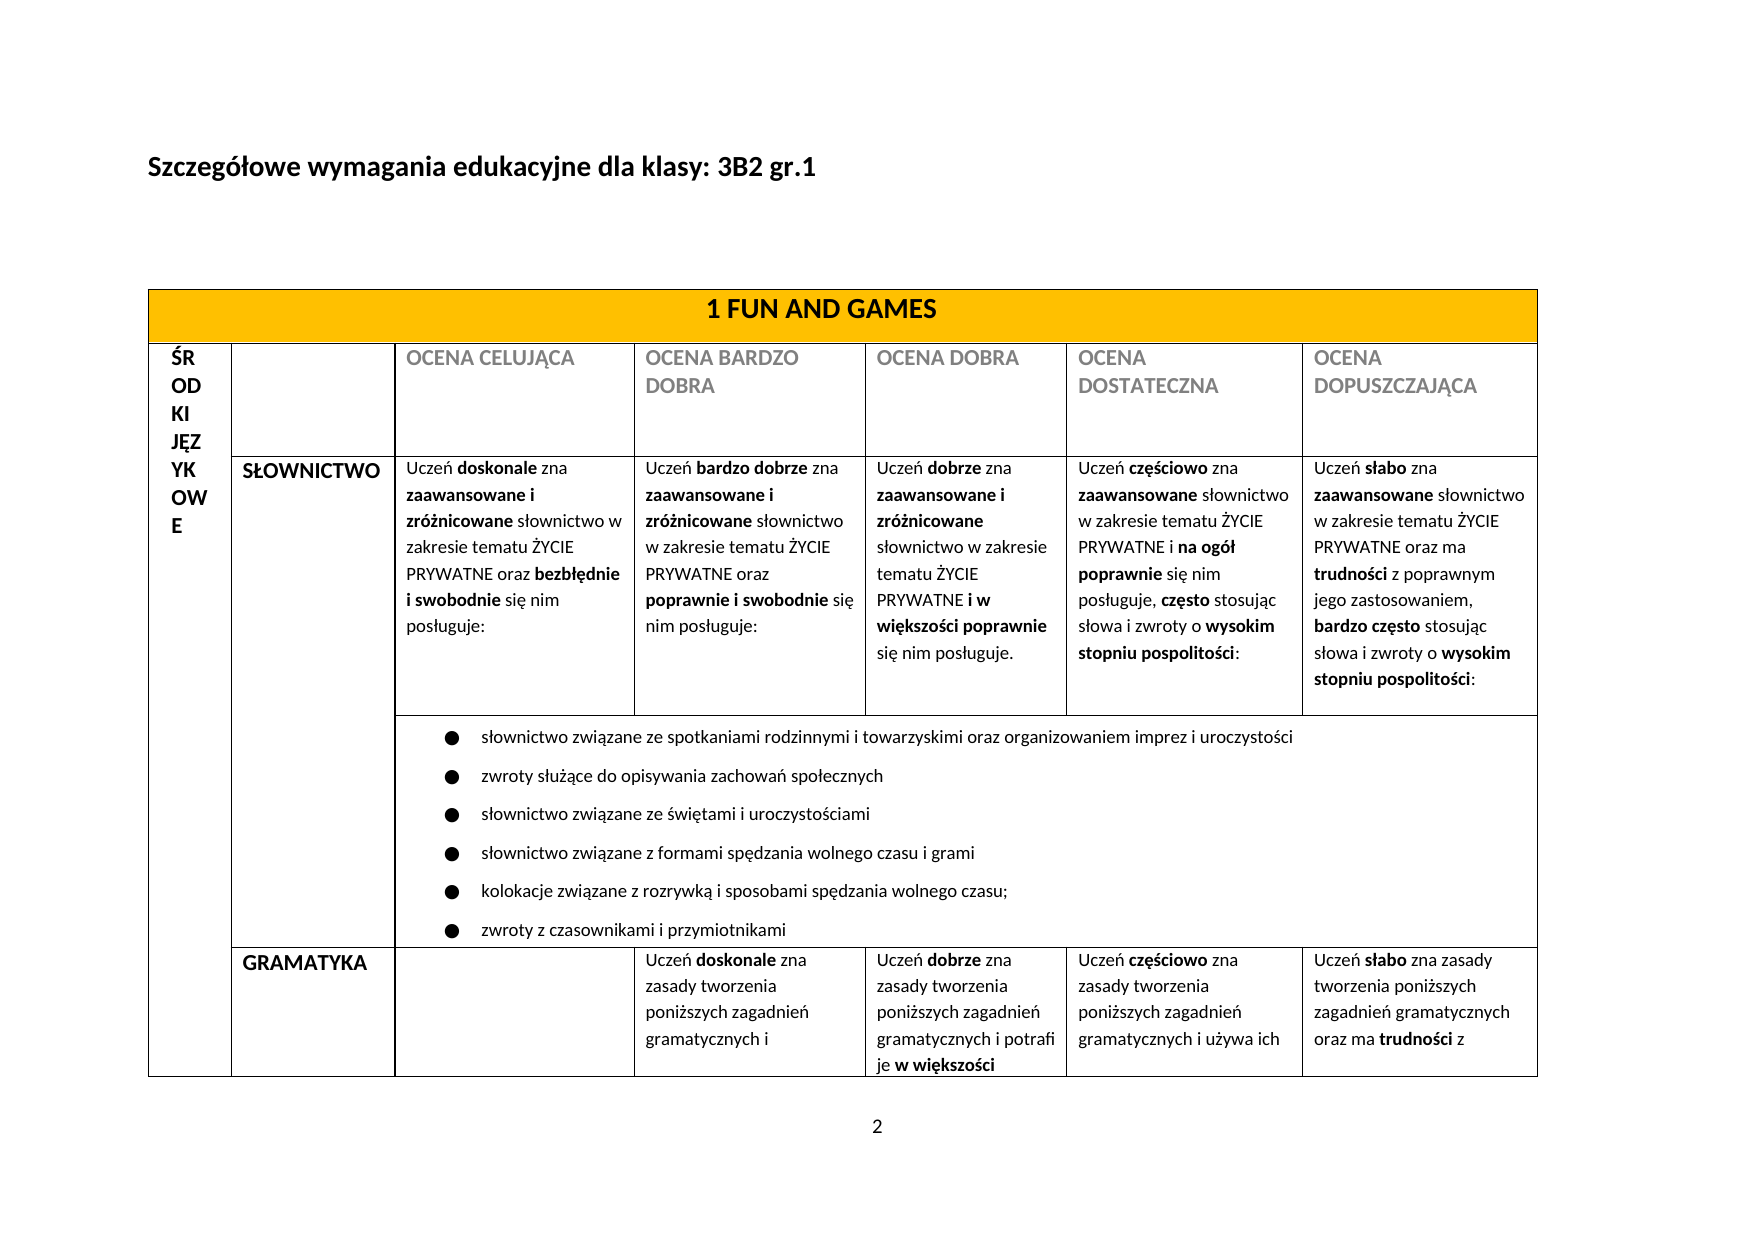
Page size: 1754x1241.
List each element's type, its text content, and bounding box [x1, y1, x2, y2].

table_cell słownictwo związane ze spotkaniami rodzinnymi i towarzyskimi oraz organizowaniem imprez i uroczystości zwroty służące do opisywania zachowań społecznych słownictwo związane ze świętami i uroczystościami słownictwo związane z formami spędzania wolnego czasu i grami kolokacje związane z rozrywką i sposobami spędzania wolnego czasu; zwroty z czasownikami i przymiotnikami [396, 716, 1537, 947]
table_cell Uczeń słabo zna zaawansowane słownictwo w zakresie tematu ŻYCIE PRYWATNE oraz ma trudności z poprawnym jego zastosowaniem, bardzo często stosując słowa i zwroty o wysokim stopniu pospolitości: [1303, 457, 1537, 715]
text Szczegółowe wymagania edukacyjne dla klasy: 3B2 gr.1 [148, 148, 1606, 183]
table_cell Uczeń bardzo dobrze zna zaawansowane i zróżnicowane słownictwo w zakresie tematu ŻYCIE PRYWATNE oraz poprawnie i swobodnie się nim posługuje: [635, 457, 865, 715]
table_cell OCENA DOSTATECZNA [1067, 344, 1302, 456]
table_cell [232, 344, 394, 456]
table_cell Uczeń doskonale zna zaawansowane i zróżnicowane słownictwo w zakresie tematu ŻYCIE PRYWATNE oraz bezbłędnie i swobodnie się nim posługuje: [396, 457, 634, 715]
table_cell OCENA DOPUSZCZAJĄCA [1303, 344, 1537, 456]
table_cell OCENA DOBRA [866, 344, 1066, 456]
table_cell ŚRODKI JĘZYKOWE [149, 344, 231, 1076]
table_cell OCENA BARDZO DOBRA [635, 344, 865, 456]
table_cell OCENA CELUJĄCA [396, 344, 634, 456]
table_cell Uczeń dobrze zna zaawansowane i zróżnicowane słownictwo w zakresie tematu ŻYCIE PRYWATNE i w większości poprawnie się nim posługuje. [866, 457, 1066, 715]
table_cell GRAMATYKA [232, 948, 394, 1076]
table_cell Uczeń częściowo zna zaawansowane słownictwo w zakresie tematu ŻYCIE PRYWATNE i na ogół poprawnie się nim posługuje, często stosując słowa i zwroty o wysokim stopniu pospolitości: [1067, 457, 1302, 715]
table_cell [635, 948, 865, 1076]
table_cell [1303, 948, 1537, 1076]
table_cell [396, 948, 634, 1076]
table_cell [1067, 948, 1302, 1076]
table_cell SŁOWNICTWO [232, 457, 394, 947]
table_header 1 FUN AND GAMES [149, 290, 1537, 342]
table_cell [866, 948, 1066, 1076]
